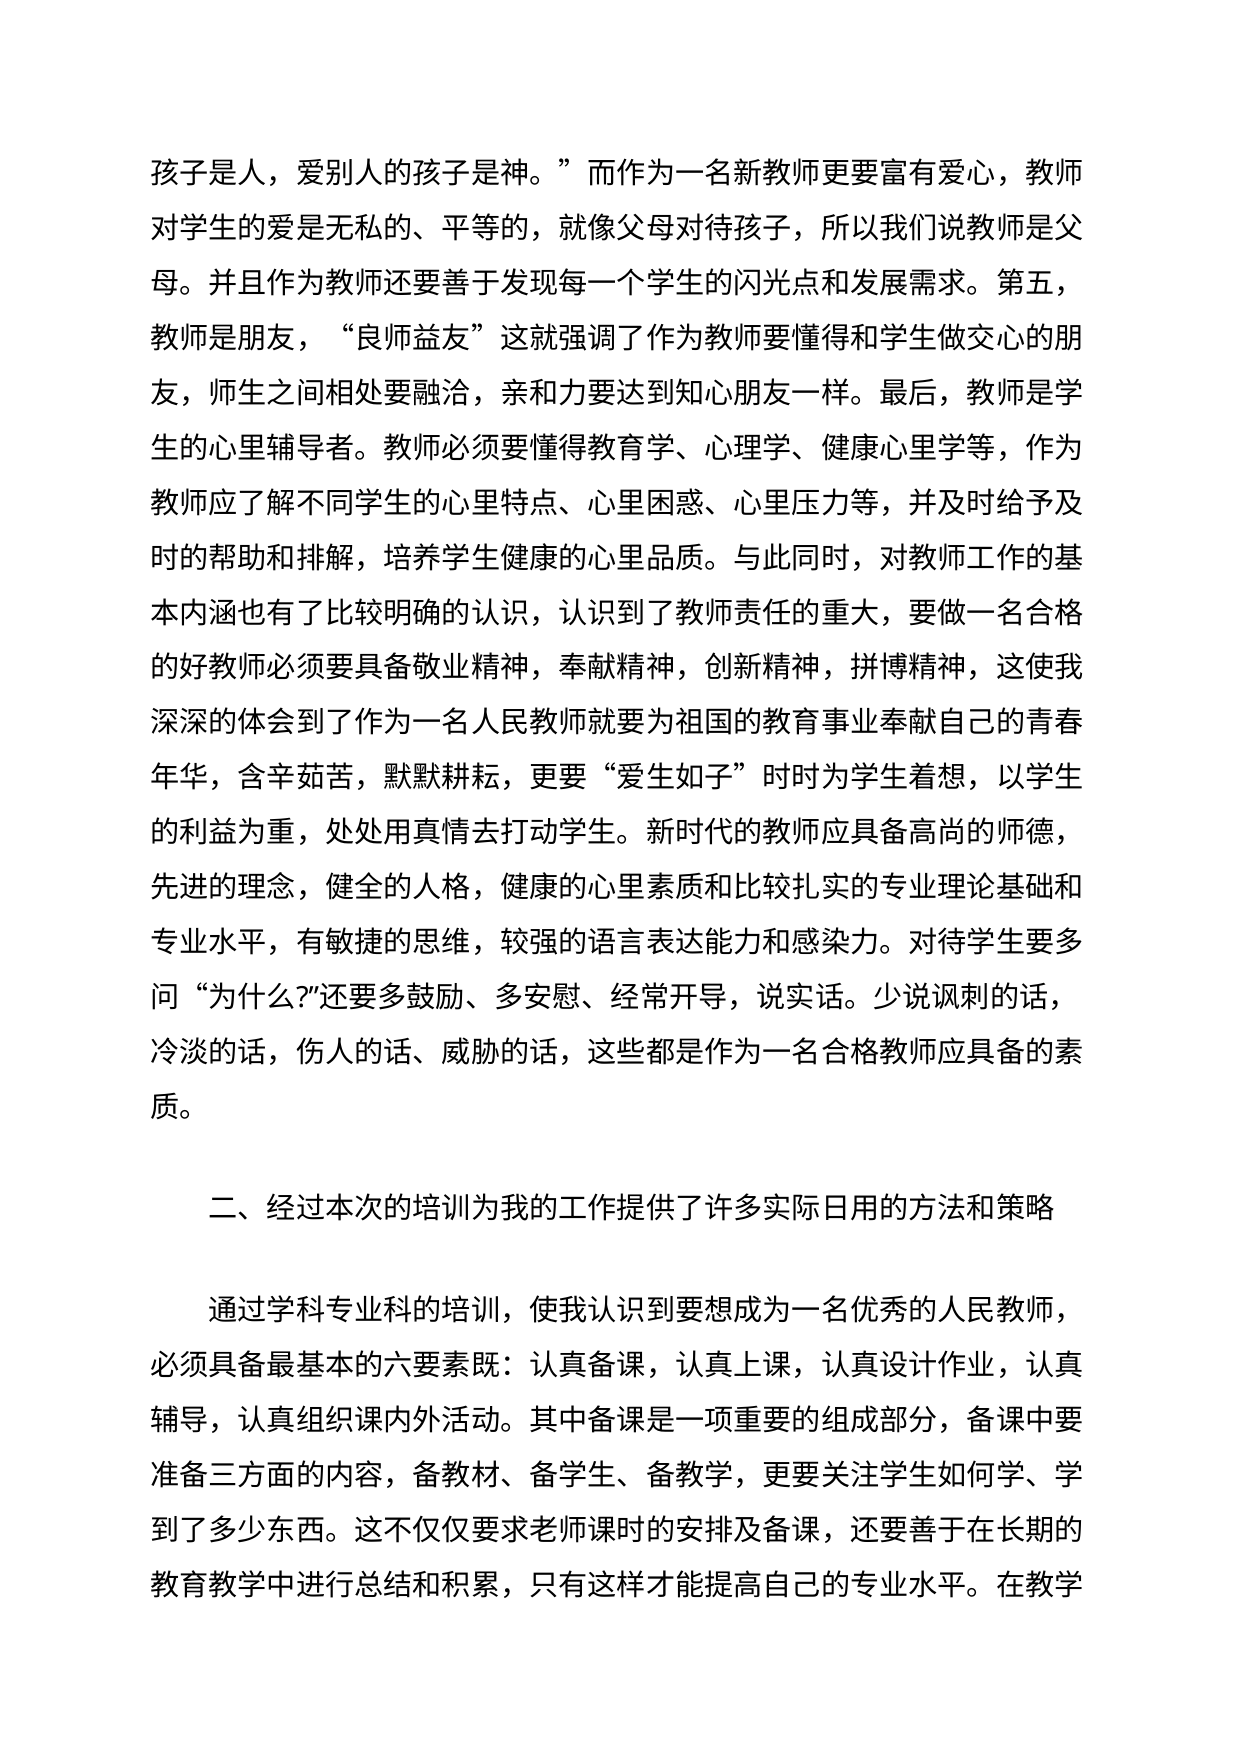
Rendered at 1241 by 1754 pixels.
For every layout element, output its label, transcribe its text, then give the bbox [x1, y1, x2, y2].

text 二、经过本次的培训为我的工作提供了许多实际日用的方法和策略 [150, 1185, 1090, 1227]
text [150, 1287, 1090, 1604]
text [150, 150, 1090, 1126]
